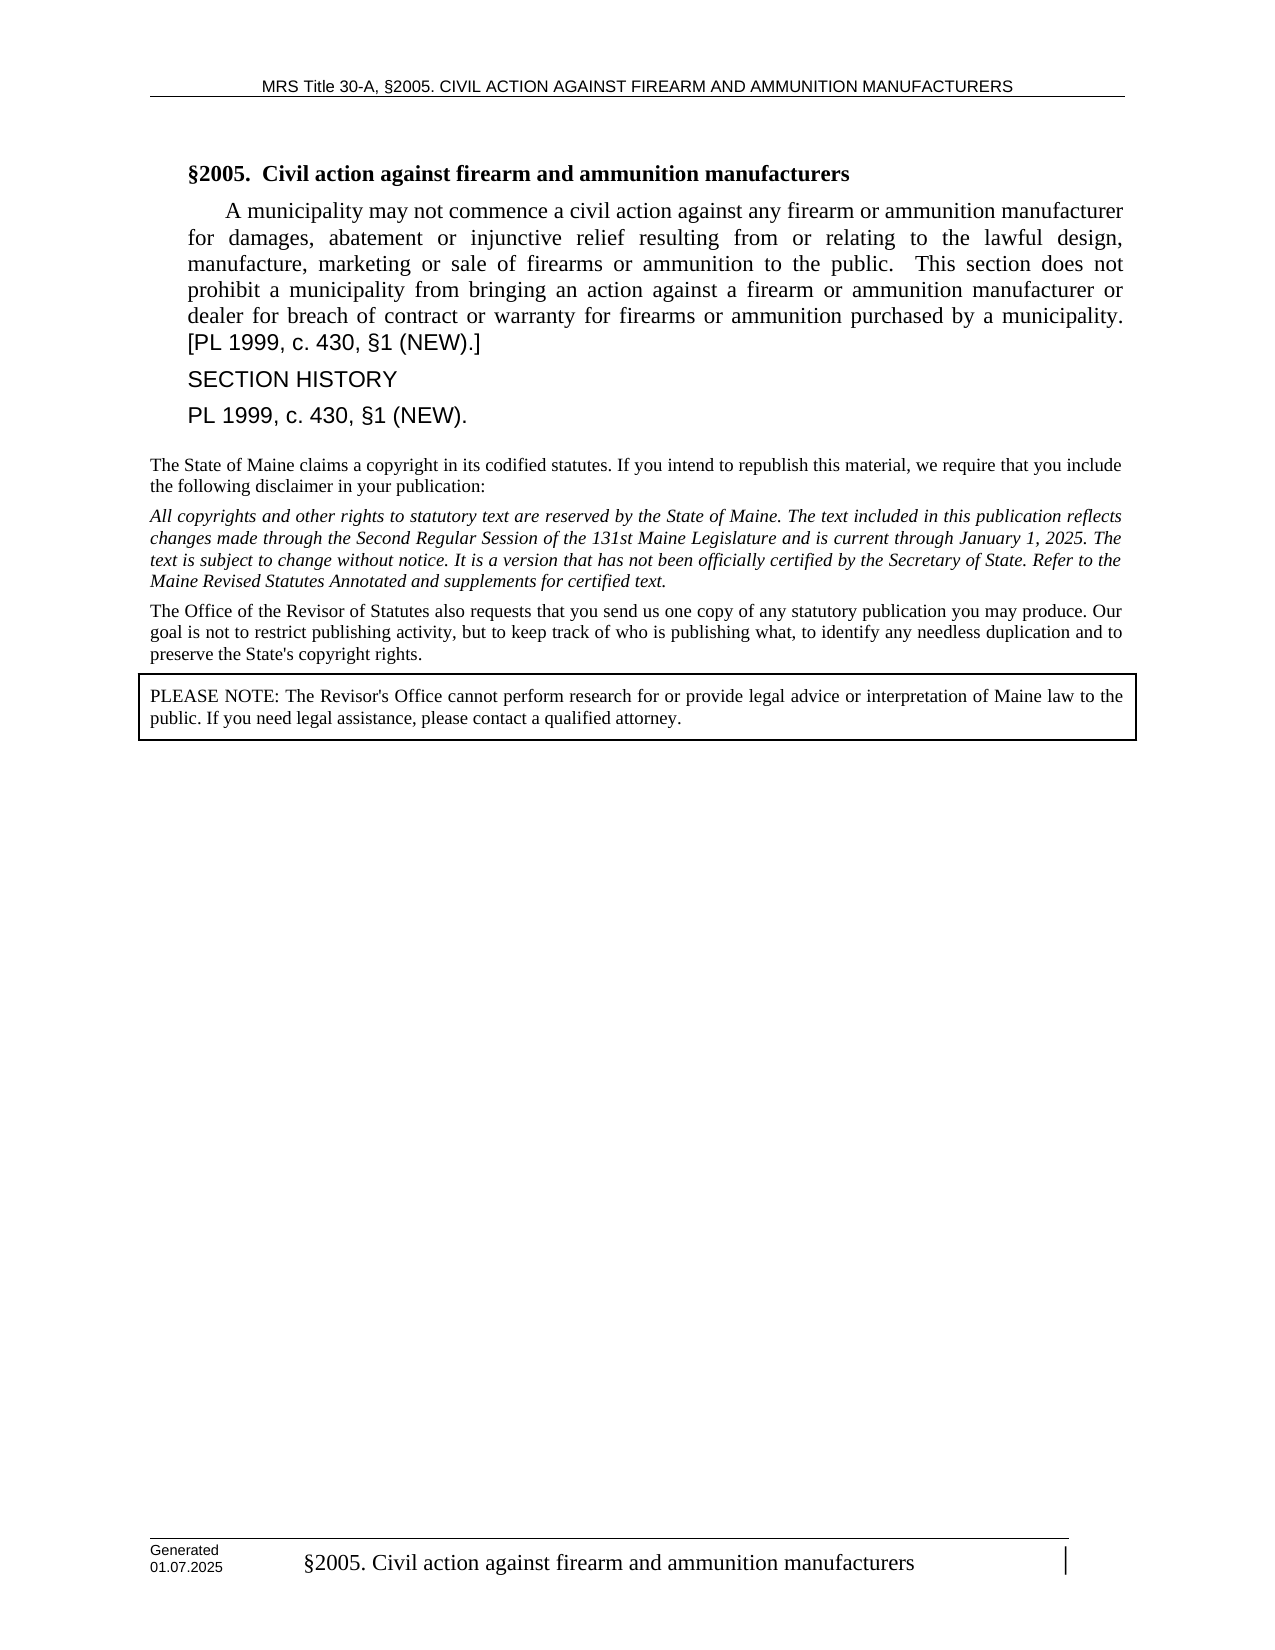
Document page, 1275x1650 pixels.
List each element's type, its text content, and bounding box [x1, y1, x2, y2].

text All copyrights and other rights to statutory text are reserved by the State of Maine. The text included in this publication reflects changes made through the Second Regular Session of the 131st Maine Legislature and is current through January 1, 2025 . The text is subject to change without notice. It is a version that has not been officially certified by the Secretary of State. Refer to the Maine Revised Statutes Annotated and supplements for certified text. [150, 505, 1125, 592]
text The State of Maine claims a copyright in its codified statutes. If you intend to republish this material, we require that you include the following disclaimer in your publication: [150, 454, 1125, 497]
text A municipality may not commence a civil action against any firearm or ammunition manufacturer for damages, abatement or injunctive relief resulting from or relating to the lawful design, manufacture, marketing or sale of firearms or ammunition to the public. This section does not prohibit a municipality from bringing an action against a firearm or ammunition manufacturer or dealer for breach of contract or warranty for firearms or ammunition purchased by a municipality. [PL 1999, c. 430, §1 (NEW).] [187, 197, 1125, 355]
text PLEASE NOTE: The Revisor's Office cannot perform research for or provide legal advice or interpretation of Maine law to the public. If you need legal assistance, please contact a qualified attorney. [140, 675, 1135, 739]
text §2005. Civil action against firearm and ammunition manufacturers [187, 160, 1125, 187]
text The Office of the Revisor of Statutes also requests that you send us one copy of any statutory publication you may produce. Our goal is not to restrict publishing activity, but to keep track of who is publishing what, to identify any needless duplication and to preserve the State's copyright rights. [150, 600, 1125, 664]
text PL 1999, c. 430, §1 (NEW). [187, 402, 1125, 429]
text SECTION HISTORY [187, 366, 1125, 392]
